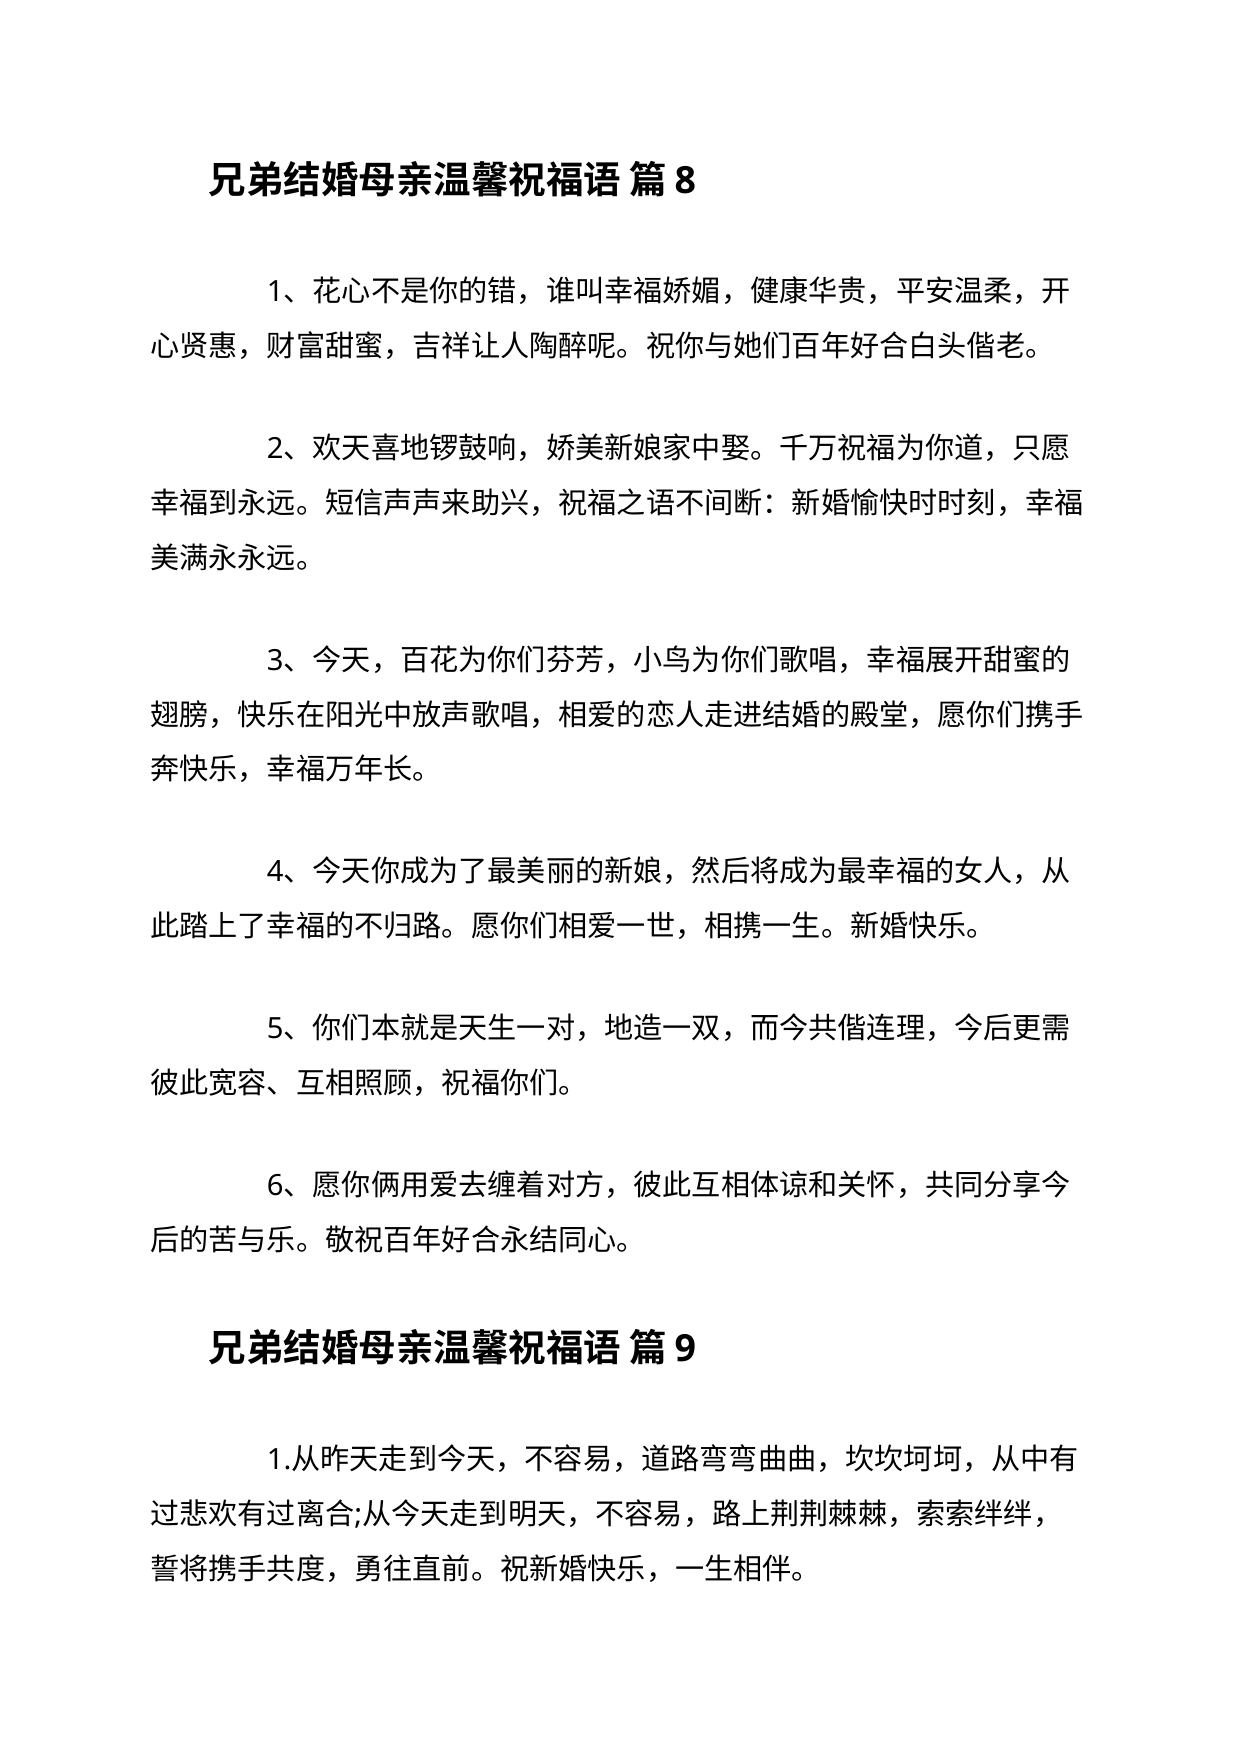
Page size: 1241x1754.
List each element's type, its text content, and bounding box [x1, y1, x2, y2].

text 4、今天你成为了最美丽的新娘，然后将成为最幸福的女人，从此踏上了幸福的不归路。愿你们相爱一世，相携一生。新婚快乐。 [150, 848, 1090, 945]
text 6、愿你俩用爱去缠着对方，彼此互相体谅和关怀，共同分享今后的苦与乐。敬祝百年好合永结同心。 [150, 1161, 1090, 1258]
text 1、花心不是你的错，谁叫幸福娇媚，健康华贵，平安温柔，开心贤惠，财富甜蜜，吉祥让人陶醉呢。祝你与她们百年好合白头偕老。 [150, 268, 1090, 365]
text 兄弟结婚母亲温馨祝福语 篇8 [150, 150, 1090, 204]
text 5、你们本就是天生一对，地造一双，而今共偕连理，今后更需彼此宽容、互相照顾，祝福你们。 [150, 1004, 1090, 1102]
text 2、欢天喜地锣鼓响，娇美新娘家中娶。千万祝福为你道，只愿幸福到永远。短信声声来助兴，祝福之语不间断：新婚愉快时时刻，幸福美满永永远。 [150, 424, 1090, 577]
text 1.从昨天走到今天，不容易，道路弯弯曲曲，坎坎坷坷，从中有过悲欢有过离合;从今天走到明天，不容易，路上荆荆棘棘，索索绊绊，誓将携手共度，勇往直前。祝新婚快乐，一生相伴。 [150, 1436, 1090, 1588]
text 3、今天，百花为你们芬芳，小鸟为你们歌唱，幸福展开甜蜜的翅膀，快乐在阳光中放声歌唱，相爱的恋人走进结婚的殿堂，愿你们携手奔快乐，幸福万年长。 [150, 636, 1090, 788]
text 兄弟结婚母亲温馨祝福语 篇9 [150, 1318, 1090, 1372]
